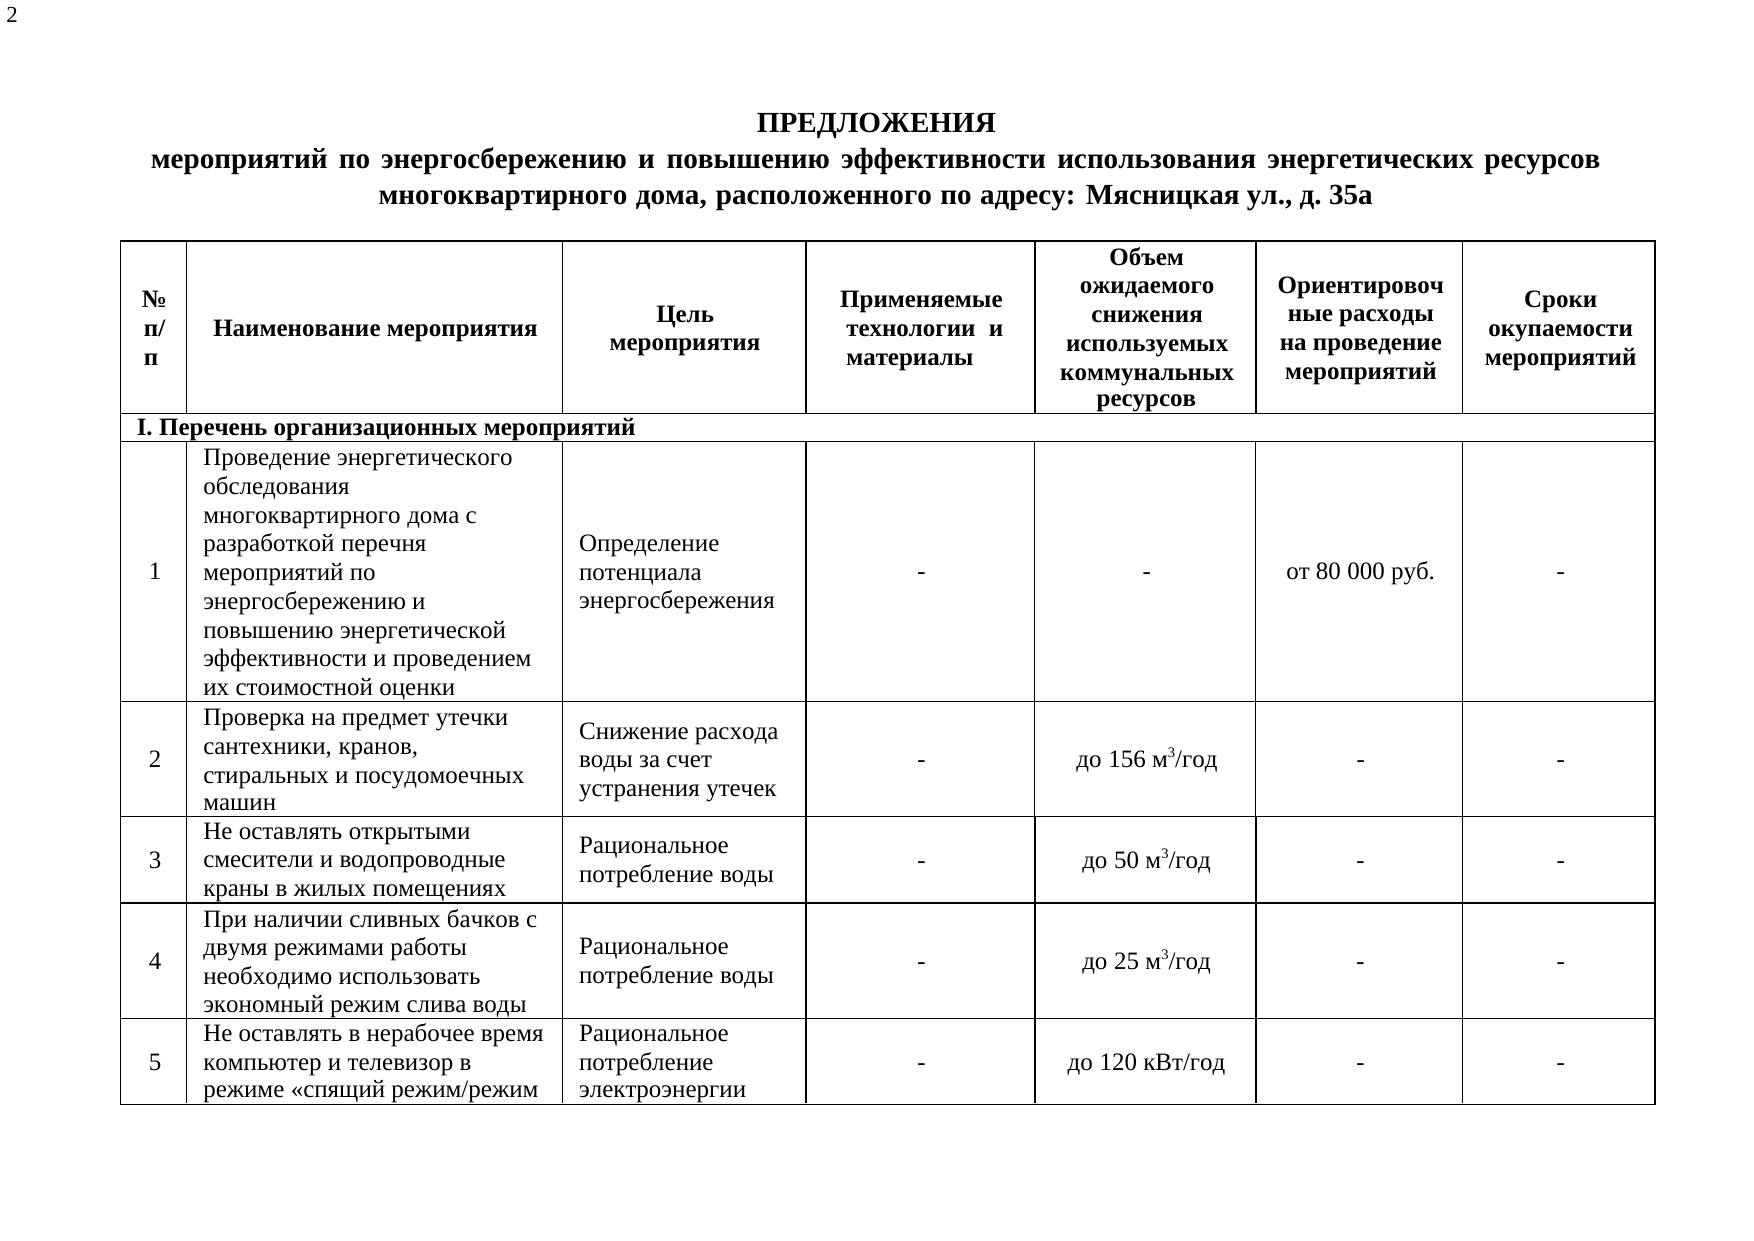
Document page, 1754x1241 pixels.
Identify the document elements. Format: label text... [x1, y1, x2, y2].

text ПРЕДЛОЖЕНИЯ [424, 105, 1328, 138]
table_cell Рациональное потребление электроэнергии [563, 1019, 805, 1103]
table_cell - [1035, 442, 1255, 701]
table_header № п/ п [121, 242, 186, 412]
table_cell до 25 м3/год [1036, 904, 1255, 1017]
table_cell - [1463, 442, 1654, 701]
table_header Применяемые технологии и материалы [807, 242, 1034, 412]
table_cell - [807, 702, 1034, 816]
table_cell Не оставлять открытыми смесители и водопроводные краны в жилых помещениях [187, 817, 562, 902]
table_cell - [807, 442, 1034, 701]
table_cell Определение потенциала энергосбережения [563, 442, 805, 701]
table_header Цель мероприятия [563, 242, 805, 412]
table_cell При наличии сливных бачков с двумя режимами работы необходимо использовать экономный режим слива воды [187, 904, 562, 1017]
table_cell - [1463, 904, 1654, 1017]
table_cell 4 [121, 904, 186, 1017]
table_cell - [1463, 817, 1654, 902]
table_cell Проверка на предмет утечки сантехники, кранов, стиральных и посудомоечных машин [187, 702, 562, 816]
table_cell - [807, 1019, 1034, 1103]
table_header Сроки окупаемости мероприятий [1463, 242, 1654, 412]
table_cell - [807, 904, 1034, 1017]
table_cell до 156 м3/год [1035, 702, 1255, 816]
table_cell Снижение расхода воды за счет устранения утечек [563, 702, 805, 816]
table_cell 3 [121, 817, 186, 902]
table_cell до 50 м3/год [1036, 817, 1255, 902]
table_cell - [1257, 1019, 1462, 1103]
table_cell 2 [121, 702, 186, 816]
table_cell 5 [121, 1019, 186, 1103]
table_cell I. Перечень организационных мероприятий [121, 414, 1654, 441]
table_cell - [1463, 1019, 1654, 1103]
table_header Наименование мероприятия [187, 242, 562, 412]
table_cell Проведение энергетического обследования многоквартирного дома с разработкой перечня мероприятий по энергосбережению и повышению энергетической эффективности и проведением их стоимостной оценки [187, 442, 562, 701]
table_cell до 120 кВт/год [1036, 1019, 1255, 1103]
table_cell - [1463, 702, 1654, 816]
text мероприятий по энергосбережению и повышению эффективности использования энергетических ресурсов многоквартирного дома, расположенного по адресу: Мясницкая ул., д. 35а [148, 141, 1602, 211]
table_cell Рациональное потребление воды [563, 904, 805, 1017]
table_cell - [1257, 817, 1462, 902]
table_cell от 80 000 руб. [1256, 442, 1462, 701]
table_header Ориентировоч ные расходы на проведение мероприятий [1257, 242, 1462, 412]
table_cell - [1257, 904, 1462, 1017]
table_cell Рациональное потребление воды [563, 817, 805, 902]
table_cell Не оставлять в нерабочее время компьютер и телевизор в режиме «спящий режим/режим [187, 1019, 562, 1103]
table_header Объем ожидаемого снижения используемых коммунальных ресурсов [1036, 242, 1255, 412]
table_cell 1 [121, 442, 186, 701]
table_cell - [807, 817, 1034, 902]
table_cell - [1256, 702, 1462, 816]
